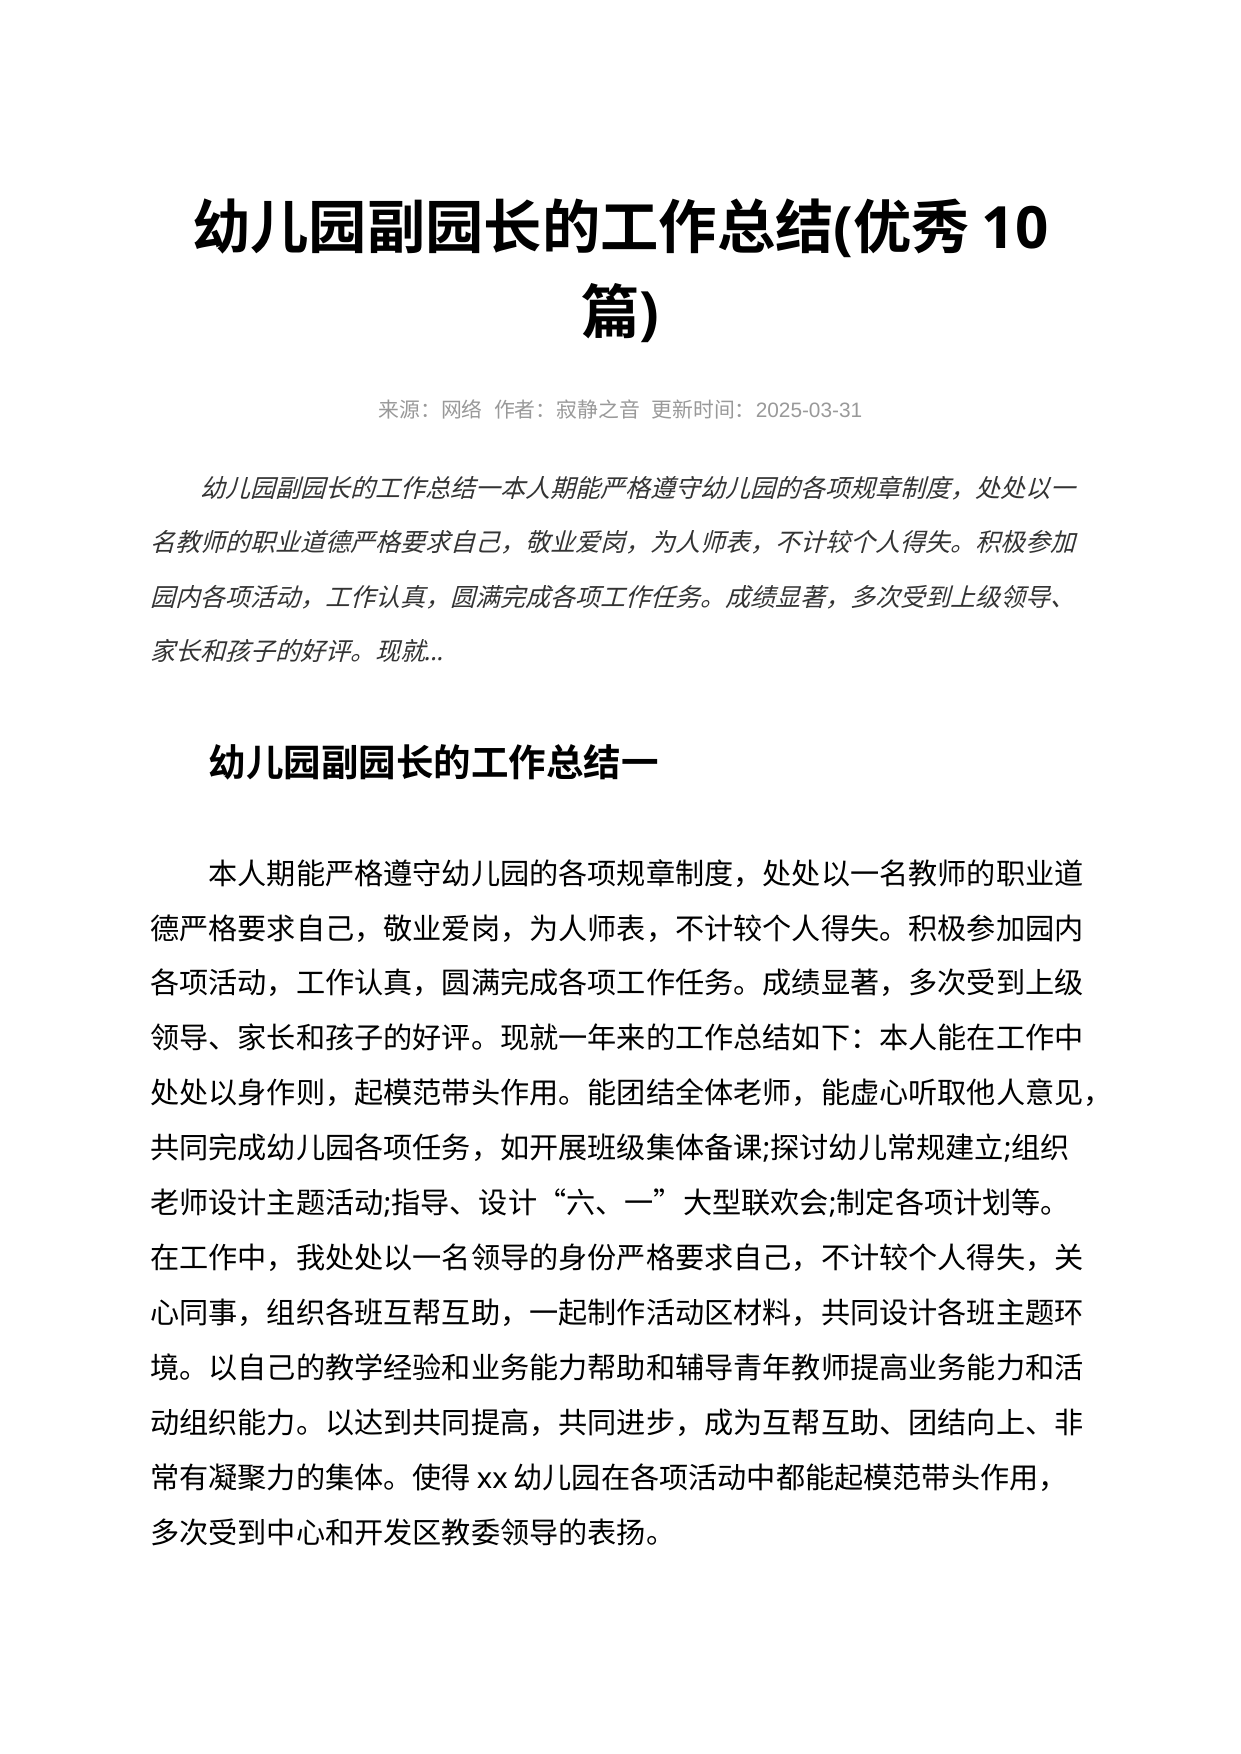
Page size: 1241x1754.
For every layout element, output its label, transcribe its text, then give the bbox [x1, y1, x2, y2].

text 幼儿园副园长的工作总结一 [150, 733, 1090, 787]
text 幼儿园副园长的工作总结一本人期能严格遵守幼儿园的各项规章制度，处处以一名教师的职业道德严格要求自己，敬业爱岗，为人师表，不计较个人得失。积极参加园内各项活动，工作认真，圆满完成各项工作任务。成绩显著，多次受到上级领导、家长和孩子的好评。现就... [150, 468, 1090, 668]
text 来源：网络 作者：寂静之音 更新时间：2025-03-31 [150, 398, 1090, 422]
subtitle 幼儿园副园长的工作总结(优秀10篇) [150, 181, 1090, 351]
text 本人期能严格遵守幼儿园的各项规章制度，处处以一名教师的职业道德严格要求自己，敬业爱岗，为人师表，不计较个人得失。积极参加园内各项活动，工作认真，圆满完成各项工作任务。成绩显著，多次受到上级领导、家长和孩子的好评。现就一年来的工作总结如下：本人能在工作中处处以身作则，起模范带头作用。能团结全体老师，能虚心听取他人意见，共同完成幼儿园各项任务，如开展班级集体备课;探讨幼儿常规建立;组织老师设计主题活动;指导、设计“六、一”大型联欢会;制定各项计划等。在工作中，我处处以一名领导的身份严格要求自己，不计较个人得失，关心同事，组织各班互帮互助，一起制作活动区材料，共同设计各班主题环境。以自己的教学经验和业务能力帮助和辅导青年教师提高业务能力和活动组织能力。以达到共同提高，共同进步，成为互帮互助、团结向上、非常有凝聚力的集体。使得xx幼儿园在各项活动中都能起模范带头作用，多次受到中心和开发区教委领导的表扬。 [150, 850, 1090, 1552]
